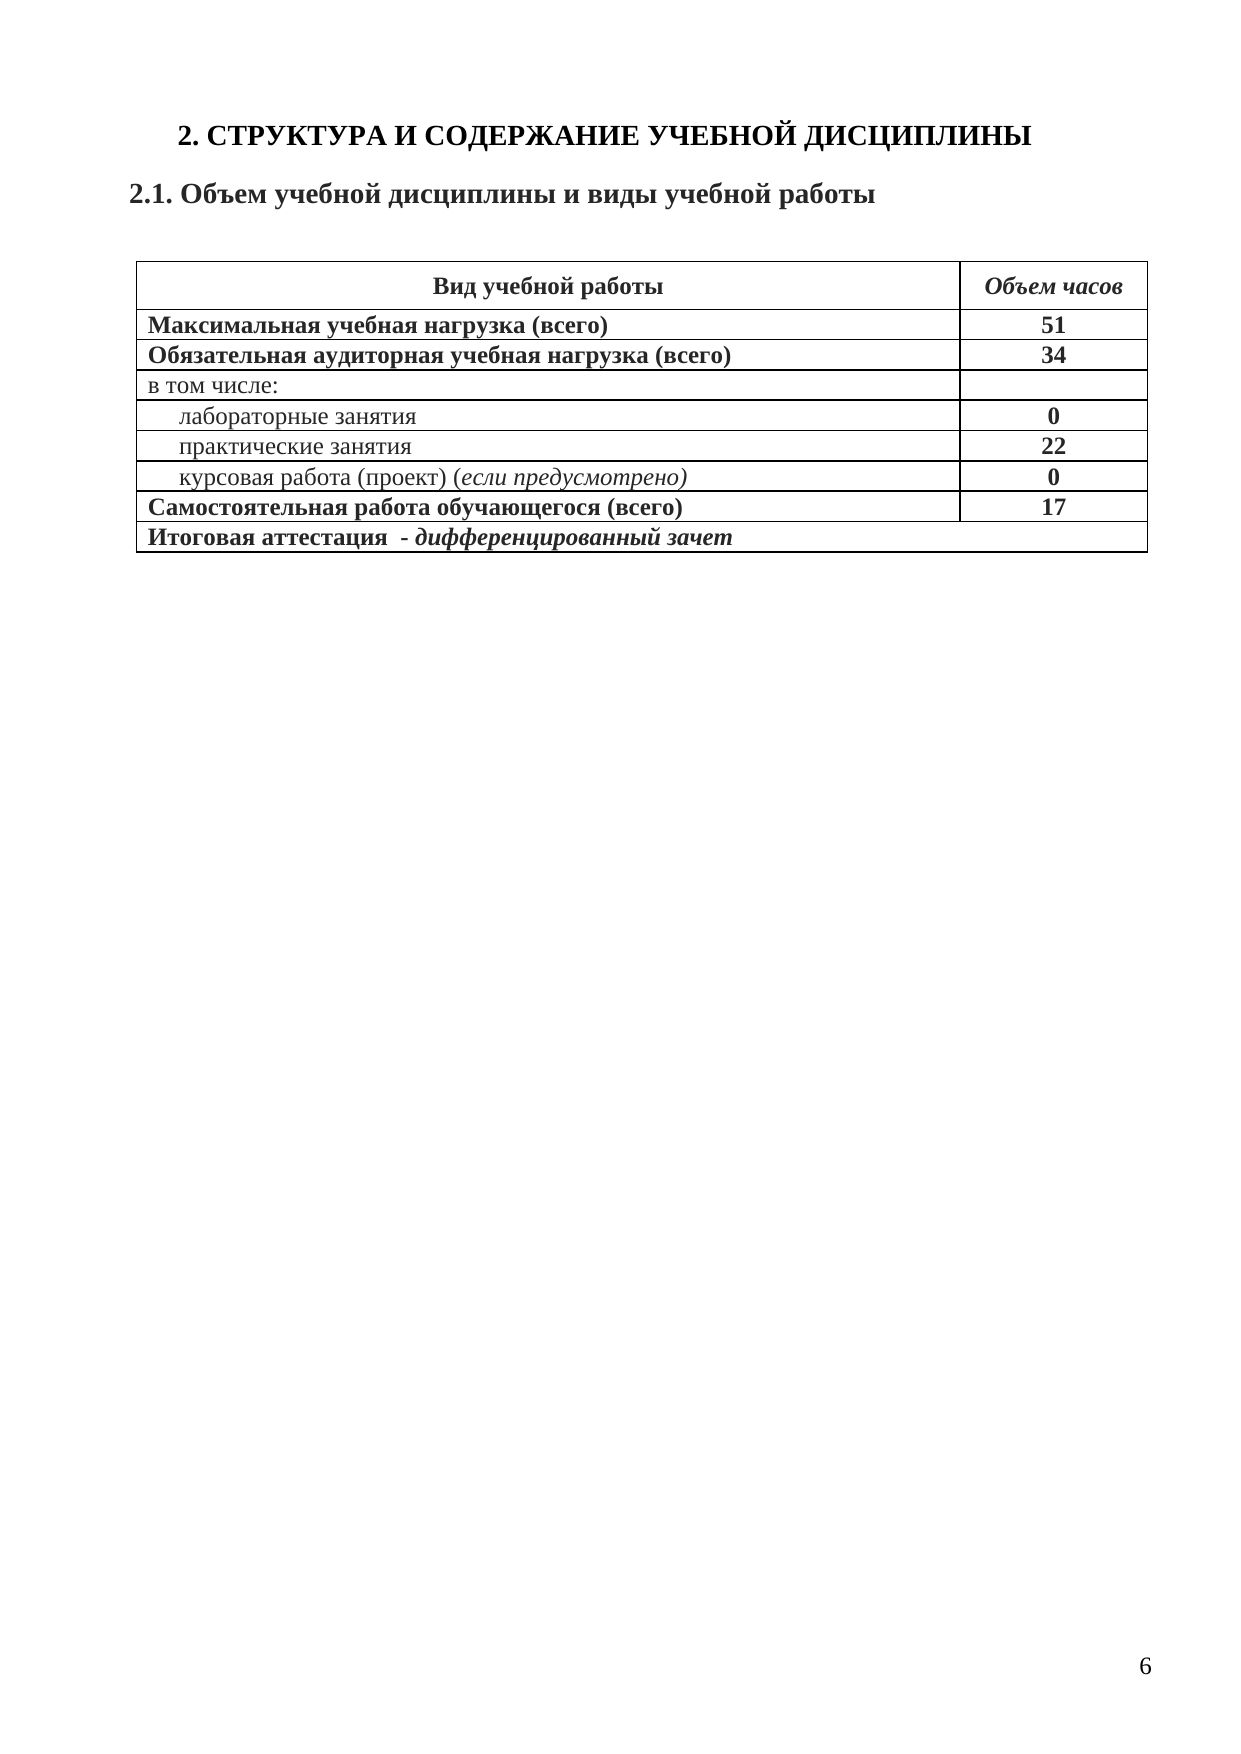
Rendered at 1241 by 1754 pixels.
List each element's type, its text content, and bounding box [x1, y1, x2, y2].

table_cell 22 [961, 431, 1147, 460]
table_cell 0 [961, 462, 1147, 490]
table_cell Обязательная аудиторная учебная нагрузка (всего) [137, 340, 959, 369]
text 2. СТРУКТУРА И СОДЕРЖАНИЕ УЧЕБНОЙ ДИСЦИПЛИНЫ [148, 118, 1152, 152]
table_cell 0 [961, 401, 1147, 430]
table_cell [961, 371, 1147, 399]
table_cell 51 [961, 310, 1147, 339]
table_cell Самостоятельная работа обучающегося (всего) [137, 492, 959, 521]
table_header Объем часов [961, 262, 1147, 308]
table_cell курсовая работа (проект) (если предусмотрено) [137, 462, 959, 490]
table_cell 17 [961, 492, 1147, 521]
table_cell 34 [961, 340, 1147, 369]
table_cell в том числе: [137, 371, 959, 399]
table_cell практические занятия [137, 431, 959, 460]
text 2.1. Объем учебной дисциплины и виды учебной работы [129, 177, 1152, 210]
table_header Вид учебной работы [137, 262, 959, 308]
table_cell Итоговая аттестация - дифференцированный зачет [137, 522, 1147, 551]
table_cell лабораторные занятия [137, 401, 959, 430]
table_cell Максимальная учебная нагрузка (всего) [137, 310, 959, 339]
